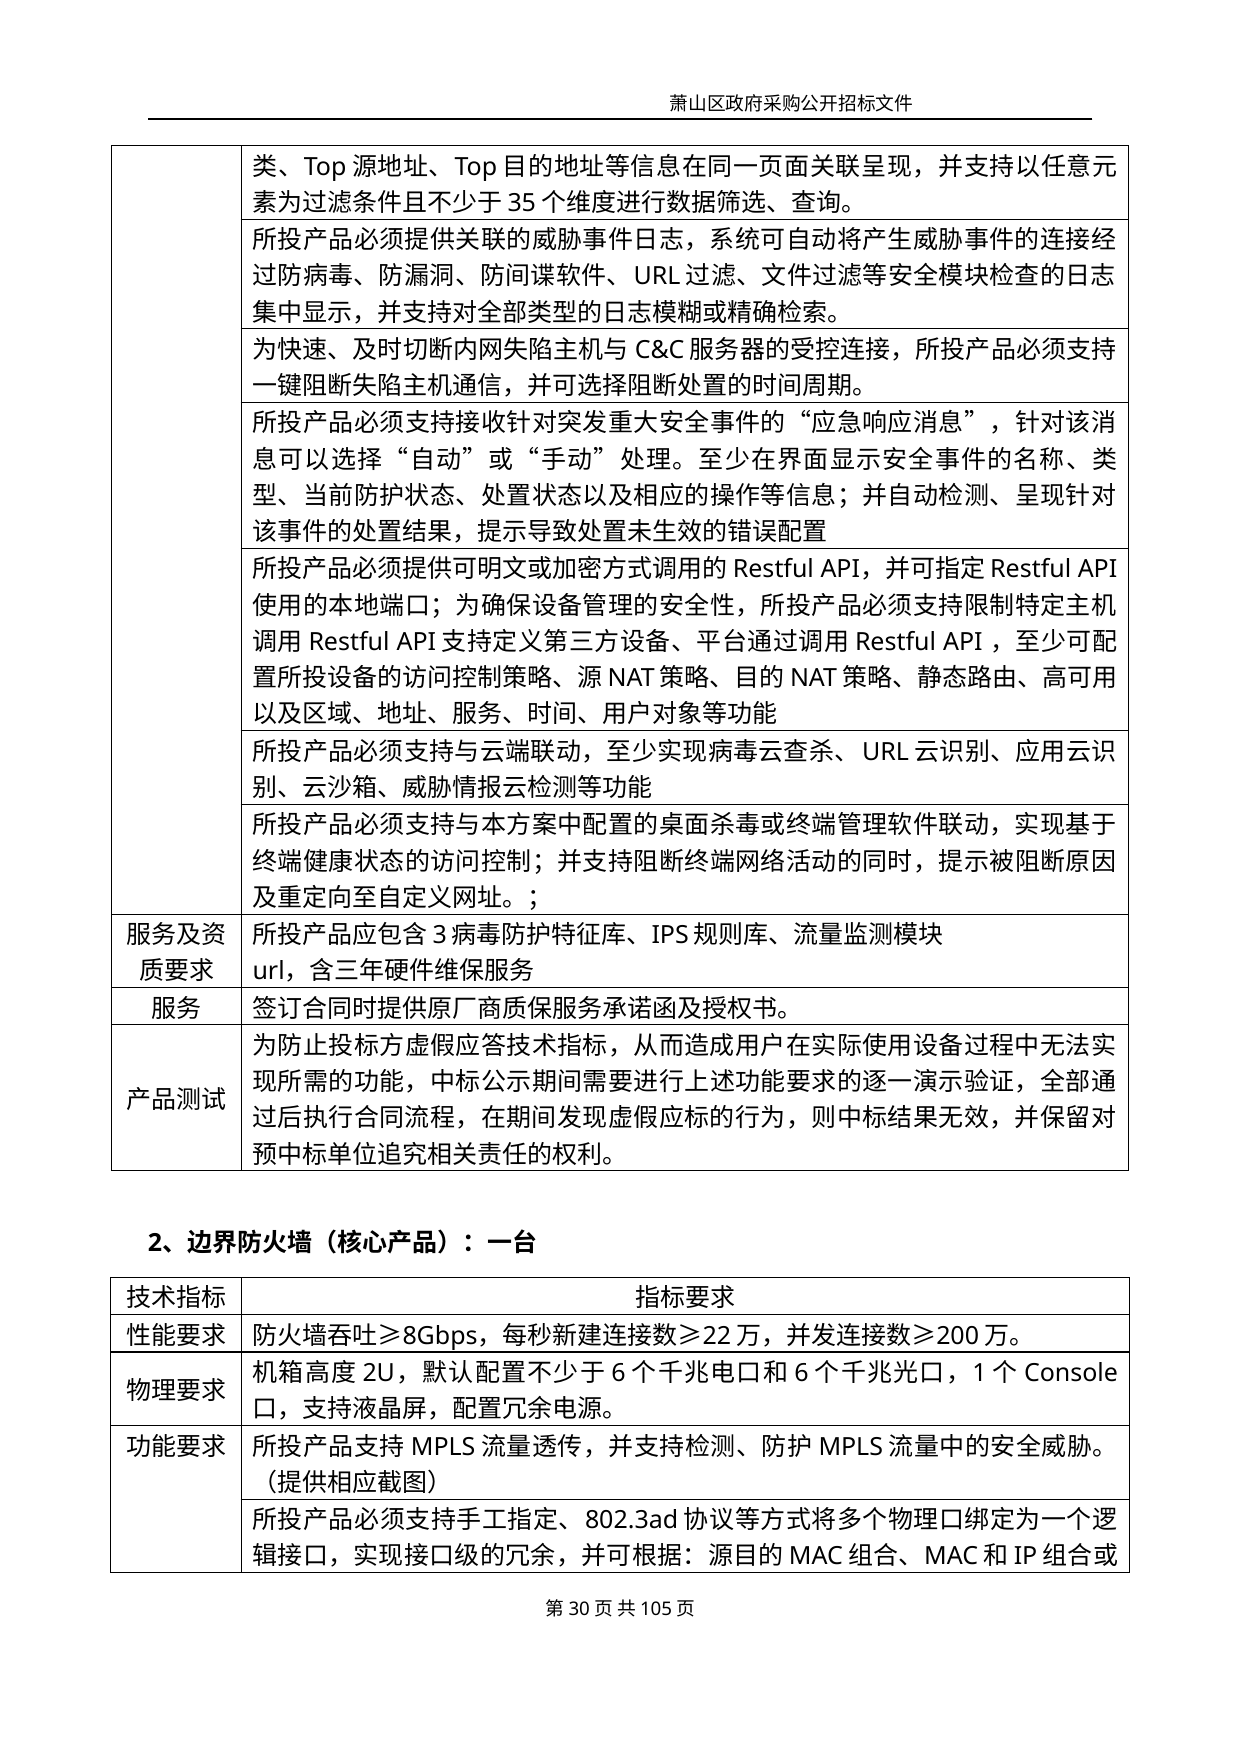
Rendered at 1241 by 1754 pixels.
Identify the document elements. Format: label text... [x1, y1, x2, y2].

table_header 技术指标 [111, 1278, 241, 1314]
table_cell 所投产品应包含3病毒防护特征库、IPS规则库、流量监测模块 url，含三年硬件维保服务 [242, 915, 1128, 987]
table_cell 所投产品必须支持与本方案中配置的桌面杀毒或终端管理软件联动，实现基于终端健康状态的访问控制；并支持阻断终端网络活动的同时，提示被阻断原因及重定向至自定义网址。； [242, 805, 1128, 913]
table_cell 为快速、及时切断内网失陷主机与C&C服务器的受控连接，所投产品必须支持一键阻断失陷主机通信，并可选择阻断处置的时间周期。 [242, 329, 1128, 402]
table_cell 机箱高度2U，默认配置不少于6个千兆电口和6个千兆光口，1个Console口，支持液晶屏，配置冗余电源。 [242, 1353, 1129, 1425]
table_cell 性能要求 [111, 1315, 241, 1351]
table_cell 功能要求 [111, 1426, 241, 1572]
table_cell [242, 146, 1128, 218]
table_cell 所投产品必须提供可明文或加密方式调用的Restful API，并可指定Restful API使用的本地端口；为确保设备管理的安全性，所投产品必须支持限制特定主机调用Restful API支持定义第三方设备、平台通过调用Restful API ，至少可配置所投设备的访问控制策略、源NAT策略、目的NAT策略、静态路由、高可用以及区域、地址、服务、时间、用户对象等功能 [242, 549, 1128, 730]
table_cell 所投产品必须提供关联的威胁事件日志，系统可自动将产生威胁事件的连接经过防病毒、防漏洞、防间谍软件、URL过滤、文件过滤等安全模块检查的日志集中显示，并支持对全部类型的日志模糊或精确检索。 [242, 220, 1128, 328]
table_cell 所投产品支持MPLS流量透传，并支持检测、防护MPLS流量中的安全威胁。（提供相应截图） [242, 1426, 1129, 1498]
table_cell 产品测试 [112, 1025, 241, 1170]
text 2、边界防火墙（核心产品）：一台 [148, 1222, 1092, 1259]
table_cell 物理要求 [111, 1353, 241, 1425]
table_cell 签订合同时提供原厂商质保服务承诺函及授权书。 [242, 988, 1128, 1024]
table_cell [242, 1500, 1129, 1572]
table_header 指标要求 [242, 1278, 1129, 1314]
table_cell 所投产品必须支持接收针对突发重大安全事件的“应急响应消息”，针对该消息可以选择“自动”或“手动”处理。至少在界面显示安全事件的名称、类型、当前防护状态、处置状态以及相应的操作等信息；并自动检测、呈现针对该事件的处置结果，提示导致处置未生效的错误配置 [242, 403, 1128, 548]
table_cell 服务及资质要求 [112, 915, 241, 987]
table_cell 所投产品必须支持与云端联动，至少实现病毒云查杀、URL云识别、应用云识别、云沙箱、威胁情报云检测等功能 [242, 731, 1128, 804]
table_cell 防火墙吞吐≥8Gbps，每秒新建连接数≥22万，并发连接数≥200万。 [242, 1315, 1129, 1351]
table_cell 服务 [112, 988, 241, 1024]
table_cell 为防止投标方虚假应答技术指标，从而造成用户在实际使用设备过程中无法实现所需的功能，中标公示期间需要进行上述功能要求的逐一演示验证，全部通过后执行合同流程，在期间发现虚假应标的行为，则中标结果无效，并保留对预中标单位追究相关责任的权利。 [242, 1025, 1128, 1170]
